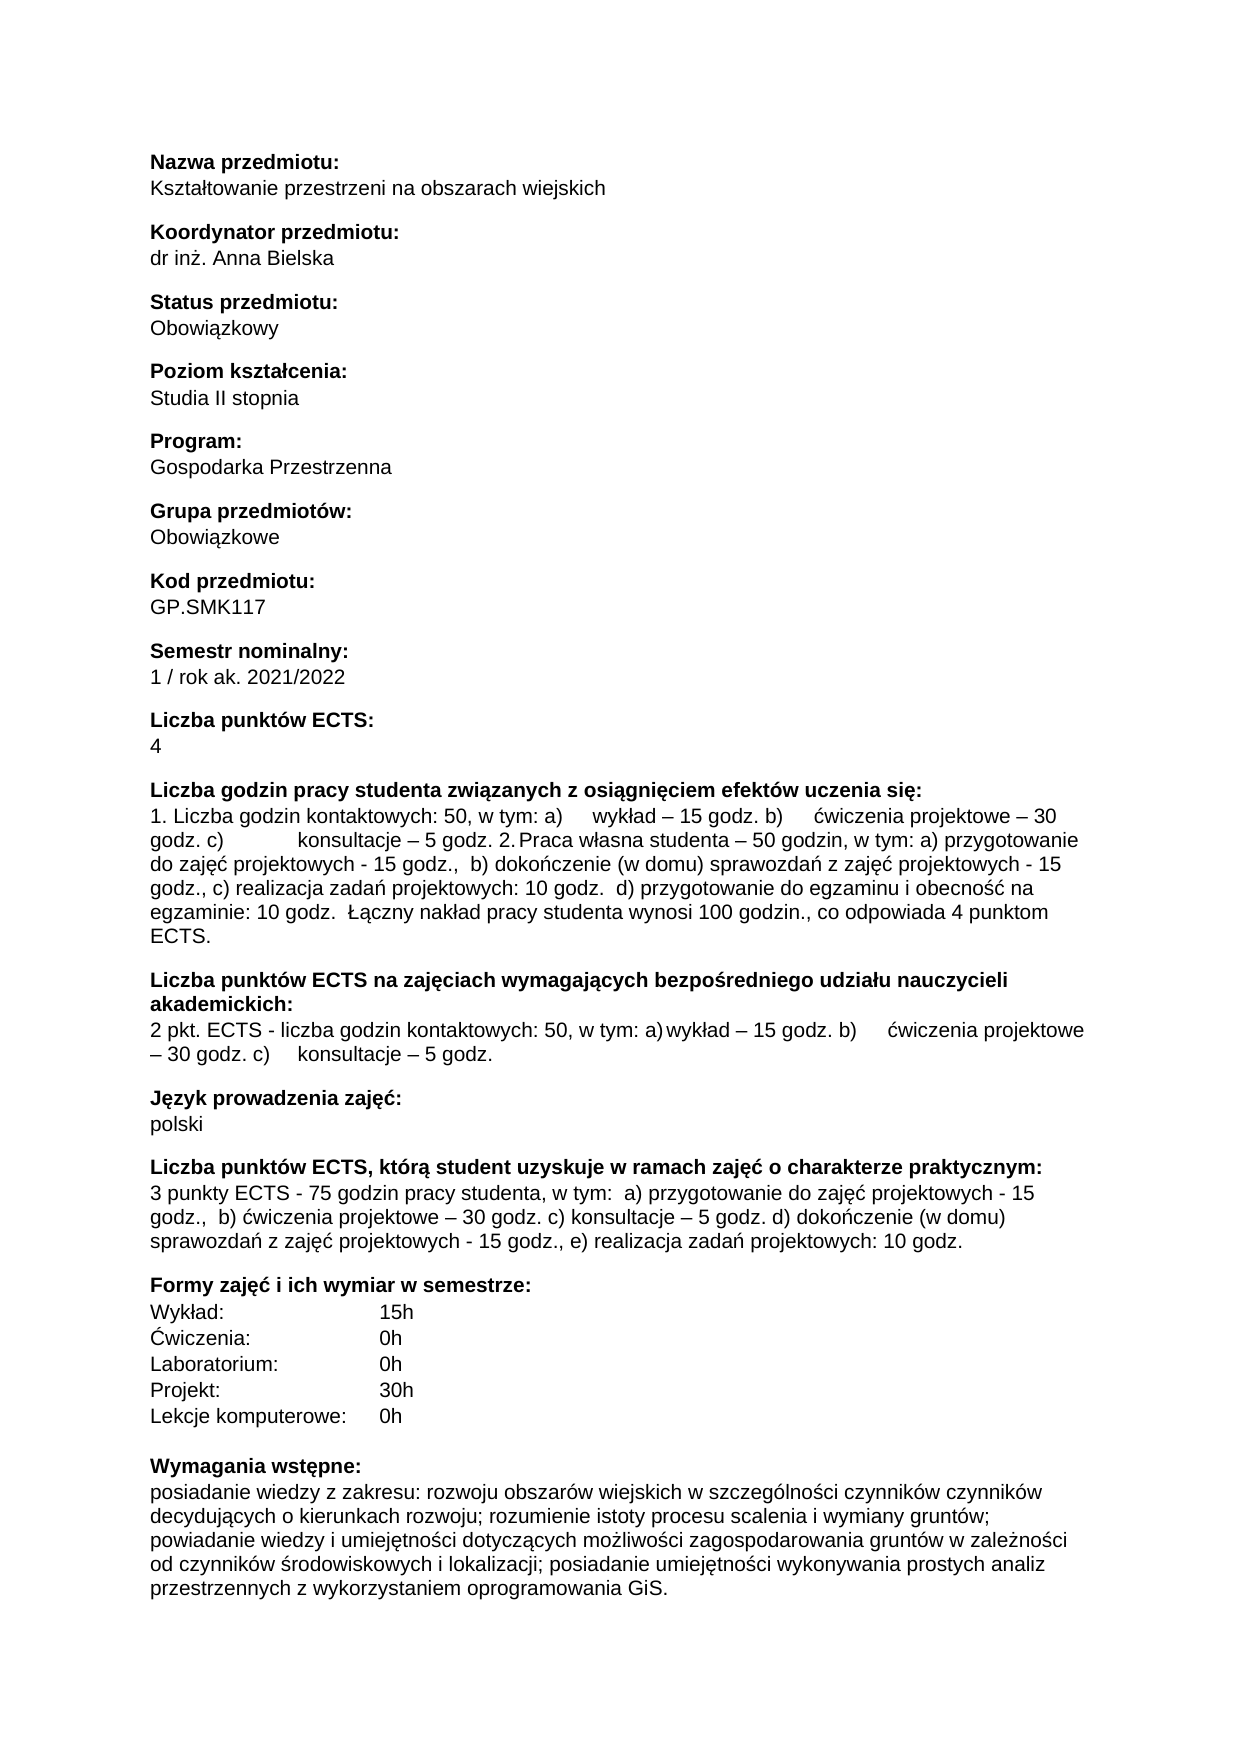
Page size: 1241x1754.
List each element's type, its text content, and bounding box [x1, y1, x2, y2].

text Koordynator przedmiotu: [150, 220, 1090, 244]
table_cell 0h [369, 1324, 597, 1350]
text 1. Liczba godzin kontaktowych: 50, w tym: a) wykład – 15 godz. b) ćwiczenia projektowe – 30 godz. c) konsultacje – 5 godz. 2. Praca własna studenta – 50 godzin, w tym: a) przygotowanie do zajęć projektowych - 15 godz., b) dokończenie (w domu) sprawozdań z zajęć projektowych - 15 godz., c) realizacja zadań projektowych: 10 godz. d) przygotowanie do egzaminu i obecność na egzaminie: 10 godz. Łączny nakład pracy studenta wynosi 100 godzin., co odpowiada 4 punktom ECTS. [150, 804, 1090, 948]
text Grupa przedmiotów: [150, 499, 1090, 523]
text Wymagania wstępne: [150, 1454, 1090, 1478]
text 4 [150, 734, 1090, 758]
text Liczba punktów ECTS: [150, 708, 1090, 732]
text Liczba godzin pracy studenta związanych z osiągnięciem efektów uczenia się: [150, 778, 1090, 802]
table_cell 30h [369, 1376, 597, 1402]
table_cell Projekt: [140, 1378, 367, 1402]
text Obowiązkowy [150, 316, 1090, 339]
text Status przedmiotu: [150, 289, 1090, 313]
text dr inż. Anna Bielska [150, 246, 1090, 270]
table_header 15h [369, 1300, 597, 1324]
table_cell Laboratorium: [140, 1352, 367, 1376]
text Liczba punktów ECTS, którą student uzyskuje w ramach zajęć o charakterze praktycznym: [150, 1155, 1090, 1179]
text Semestr nominalny: [150, 638, 1090, 662]
text 2 pkt. ECTS - liczba godzin kontaktowych: 50, w tym: a) wykład – 15 godz. b) ćwiczenia projektowe – 30 godz. c) konsultacje – 5 godz. [150, 1018, 1090, 1066]
text Formy zajęć i ich wymiar w semestrze: [150, 1273, 1090, 1297]
table_header Wykład: [140, 1300, 367, 1324]
text Liczba punktów ECTS na zajęciach wymagających bezpośredniego udziału nauczycieli akademickich: [150, 968, 1090, 1016]
text Studia II stopnia [150, 385, 1090, 409]
text Gospodarka Przestrzenna [150, 455, 1090, 479]
text Obowiązkowe [150, 525, 1090, 549]
text Kształtowanie przestrzeni na obszarach wiejskich [150, 176, 1090, 200]
text polski [150, 1111, 1090, 1135]
text Poziom kształcenia: [150, 359, 1090, 383]
table_cell 0h [369, 1350, 597, 1376]
table_cell 0h [369, 1402, 597, 1428]
text posiadanie wiedzy z zakresu: rozwoju obszarów wiejskich w szczególności czynników czynników decydujących o kierunkach rozwoju; rozumienie istoty procesu scalenia i wymiany gruntów; powiadanie wiedzy i umiejętności dotyczących możliwości zagospodarowania gruntów w zależności od czynników środowiskowych i lokalizacji; posiadanie umiejętności wykonywania prostych analiz przestrzennych z wykorzystaniem oprogramowania GiS. [150, 1480, 1090, 1599]
table_cell Ćwiczenia: [140, 1326, 367, 1350]
text 3 punkty ECTS - 75 godzin pracy studenta, w tym: a) przygotowanie do zajęć projektowych - 15 godz., b) ćwiczenia projektowe – 30 godz. c) konsultacje – 5 godz. d) dokończenie (w domu) sprawozdań z zajęć projektowych - 15 godz., e) realizacja zadań projektowych: 10 godz. [150, 1181, 1090, 1253]
text Program: [150, 429, 1090, 453]
text Język prowadzenia zajęć: [150, 1085, 1090, 1109]
text Kod przedmiotu: [150, 569, 1090, 593]
text 1 / rok ak. 2021/2022 [150, 664, 1090, 688]
text Nazwa przedmiotu: [150, 150, 1090, 174]
table_cell Lekcje komputerowe: [140, 1404, 367, 1428]
text GP.SMK117 [150, 595, 1090, 619]
